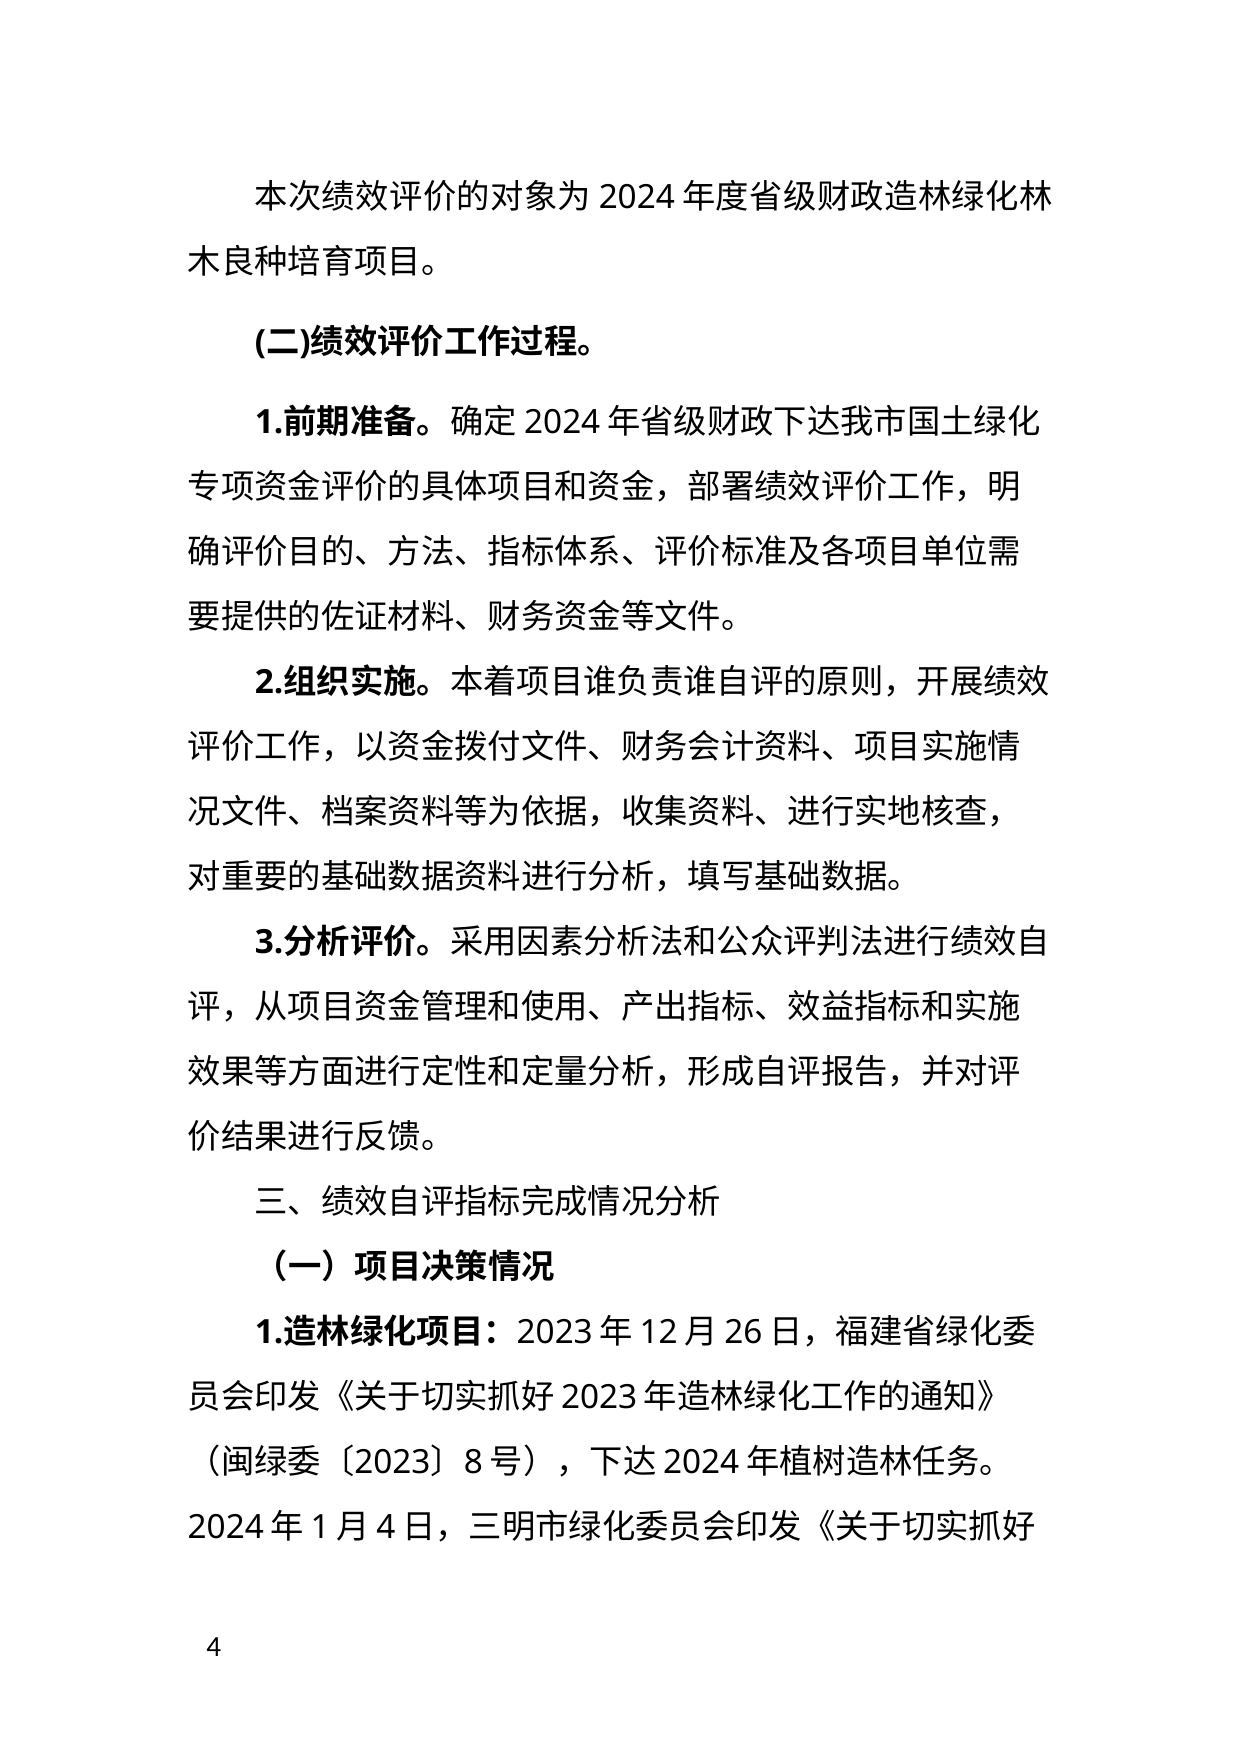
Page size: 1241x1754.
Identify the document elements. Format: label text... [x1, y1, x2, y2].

text (二)绩效评价工作过程。 [187, 307, 1053, 372]
text 本次绩效评价的对象为2024年度省级财政造林绿化林木良种培育项目。 [187, 162, 1053, 292]
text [187, 1296, 1053, 1556]
text （一）项目决策情况 [187, 1231, 1053, 1296]
text 2.组织实施。本着项目谁负责谁自评的原则，开展绩效评价工作，以资金拨付文件、财务会计资料、项目实施情况文件、档案资料等为依据，收集资料、进行实地核查，对重要的基础数据资料进行分析，填写基础数据。 [187, 646, 1053, 906]
text 3.分析评价。采用因素分析法和公众评判法进行绩效自评，从项目资金管理和使用、产出指标、效益指标和实施效果等方面进行定性和定量分析，形成自评报告，并对评价结果进行反馈。 [187, 906, 1053, 1166]
text 三、绩效自评指标完成情况分析 [187, 1166, 1053, 1231]
text 1.前期准备。确定 2024年省级财政下达我市国土绿化专项资金评价的具体项目和资金，部署绩效评价工作，明确评价目的、方法、指标体系、评价标准及各项目单位需要提供的佐证材料、财务资金等文件。 [187, 386, 1053, 646]
